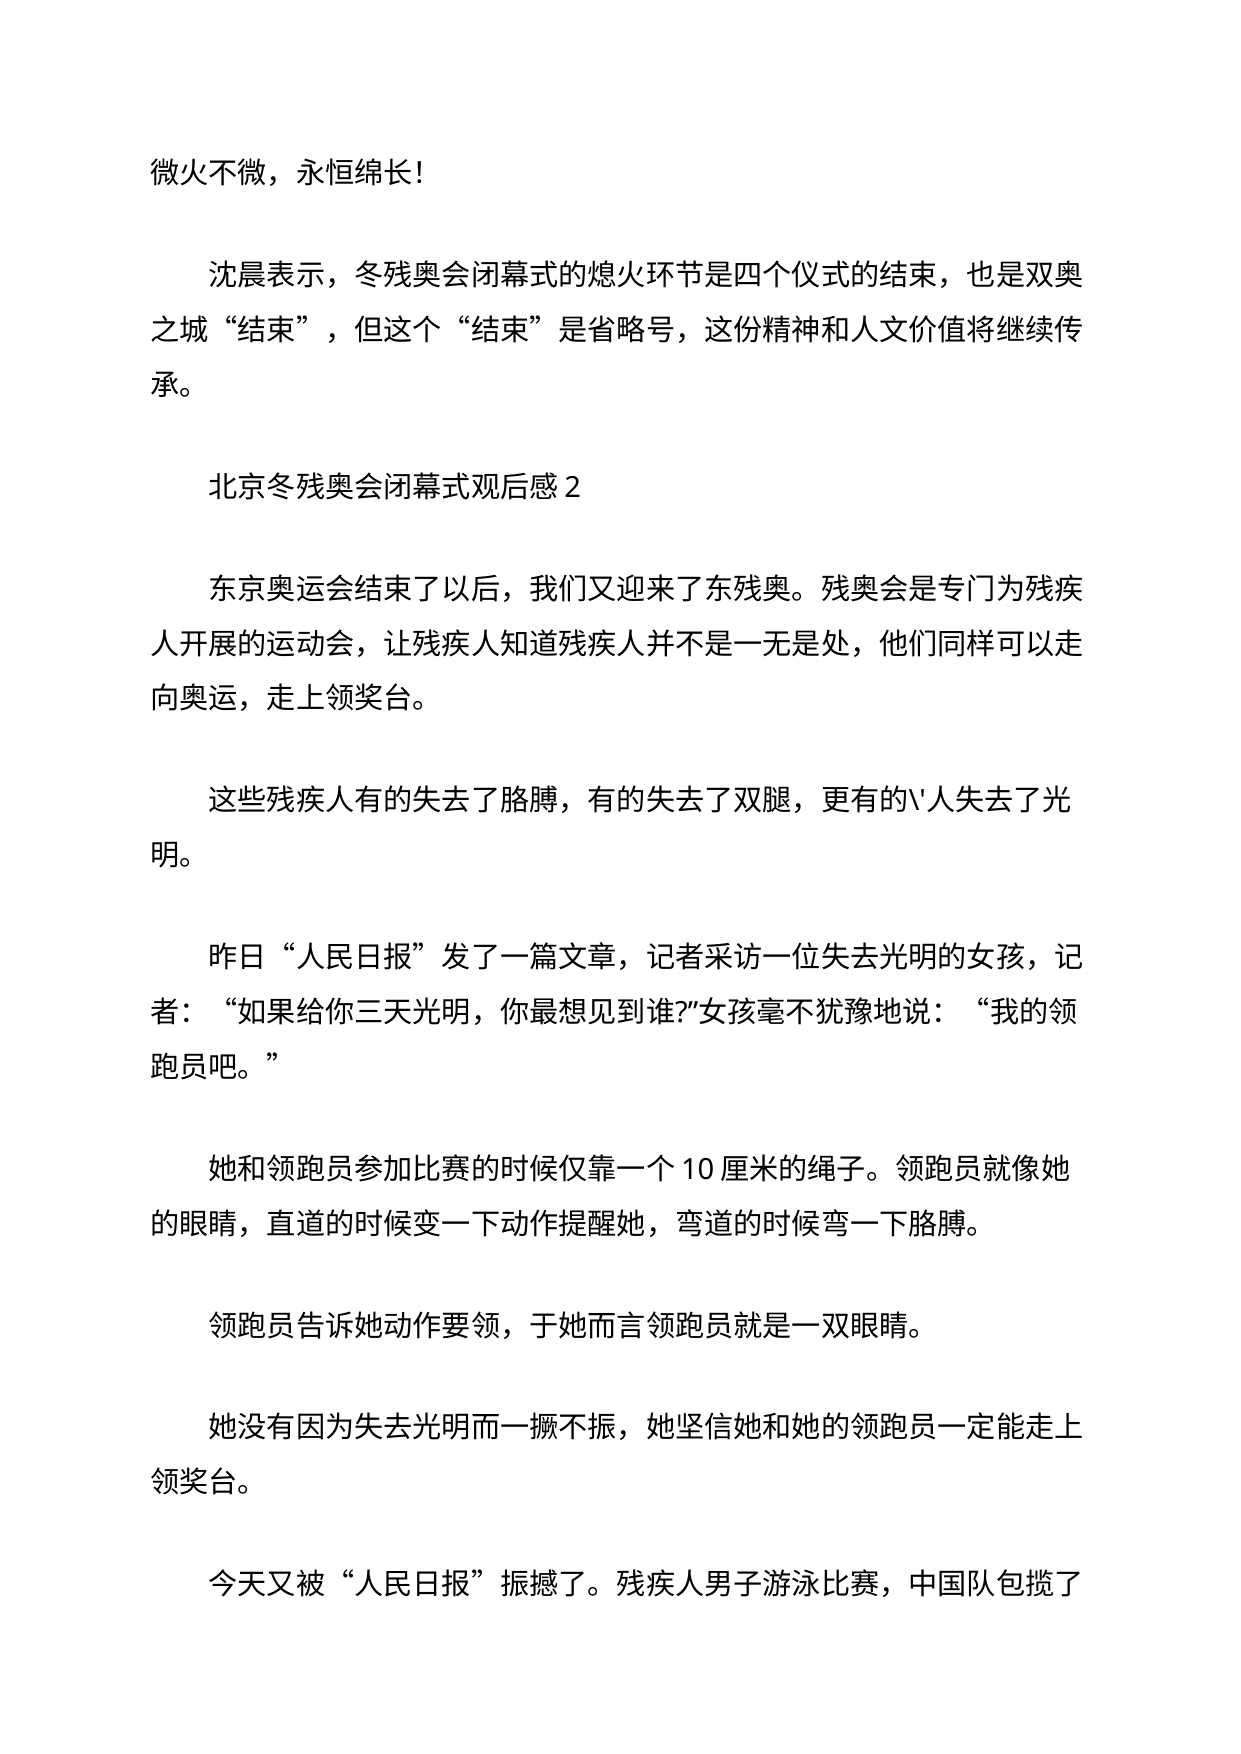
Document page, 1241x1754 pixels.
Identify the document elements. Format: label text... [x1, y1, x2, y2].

text 这些残疾人有的失去了胳膊，有的失去了双腿，更有的\'人失去了光明。 [150, 777, 1090, 874]
text 她和领跑员参加比赛的时候仅靠一个10厘米的绳子。领跑员就像她的眼睛，直道的时候变一下动作提醒她，弯道的时候弯一下胳膊。 [150, 1145, 1090, 1243]
text 沈晨表示，冬残奥会闭幕式的熄火环节是四个仪式的结束，也是双奥之城“结束”，但这个“结束”是省略号，这份精神和人文价值将继续传承。 [150, 252, 1090, 404]
text 昨日“人民日报”发了一篇文章，记者采访一位失去光明的女孩，记者：“如果给你三天光明，你最想见到谁?”女孩毫不犹豫地说：“我的领跑员吧。” [150, 934, 1090, 1086]
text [150, 1561, 1090, 1603]
text 东京奥运会结束了以后，我们又迎来了东残奥。残奥会是专门为残疾人开展的运动会，让残疾人知道残疾人并不是一无是处，他们同样可以走向奥运，走上领奖台。 [150, 565, 1090, 717]
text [150, 150, 1090, 192]
text 她没有因为失去光明而一撅不振，她坚信她和她的领跑员一定能走上领奖台。 [150, 1404, 1090, 1501]
text 领跑员告诉她动作要领，于她而言领跑员就是一双眼睛。 [150, 1302, 1090, 1344]
text 北京冬残奥会闭幕式观后感2 [150, 463, 1090, 506]
